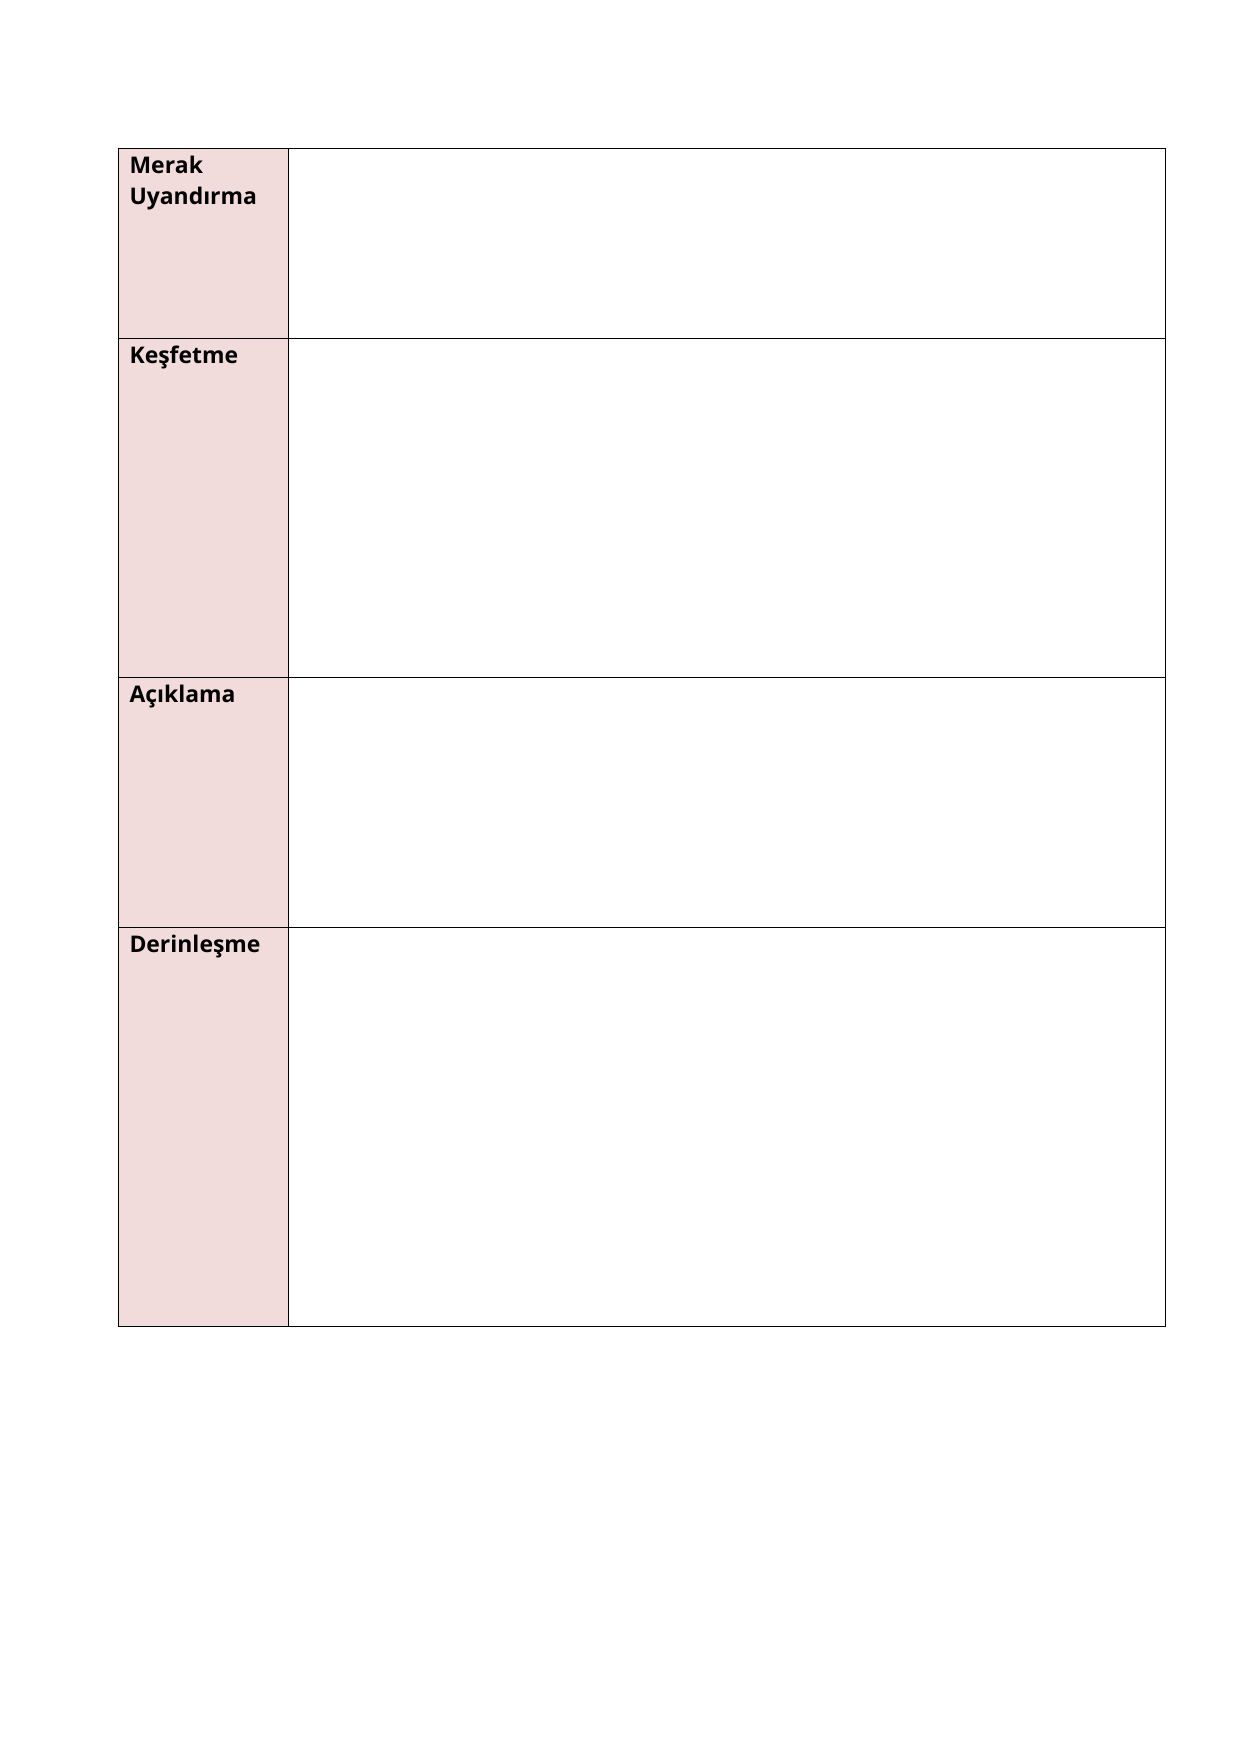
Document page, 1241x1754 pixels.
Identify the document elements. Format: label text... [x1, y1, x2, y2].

table_cell Keşfetme [119, 339, 288, 677]
table_cell [289, 339, 1165, 677]
table_cell Açıklama [119, 678, 288, 927]
table_cell [289, 149, 1165, 338]
table_cell [289, 678, 1165, 927]
table_cell [289, 928, 1165, 1326]
table_cell Derinleşme [119, 928, 288, 1326]
table_cell Merak Uyandırma [119, 149, 288, 338]
